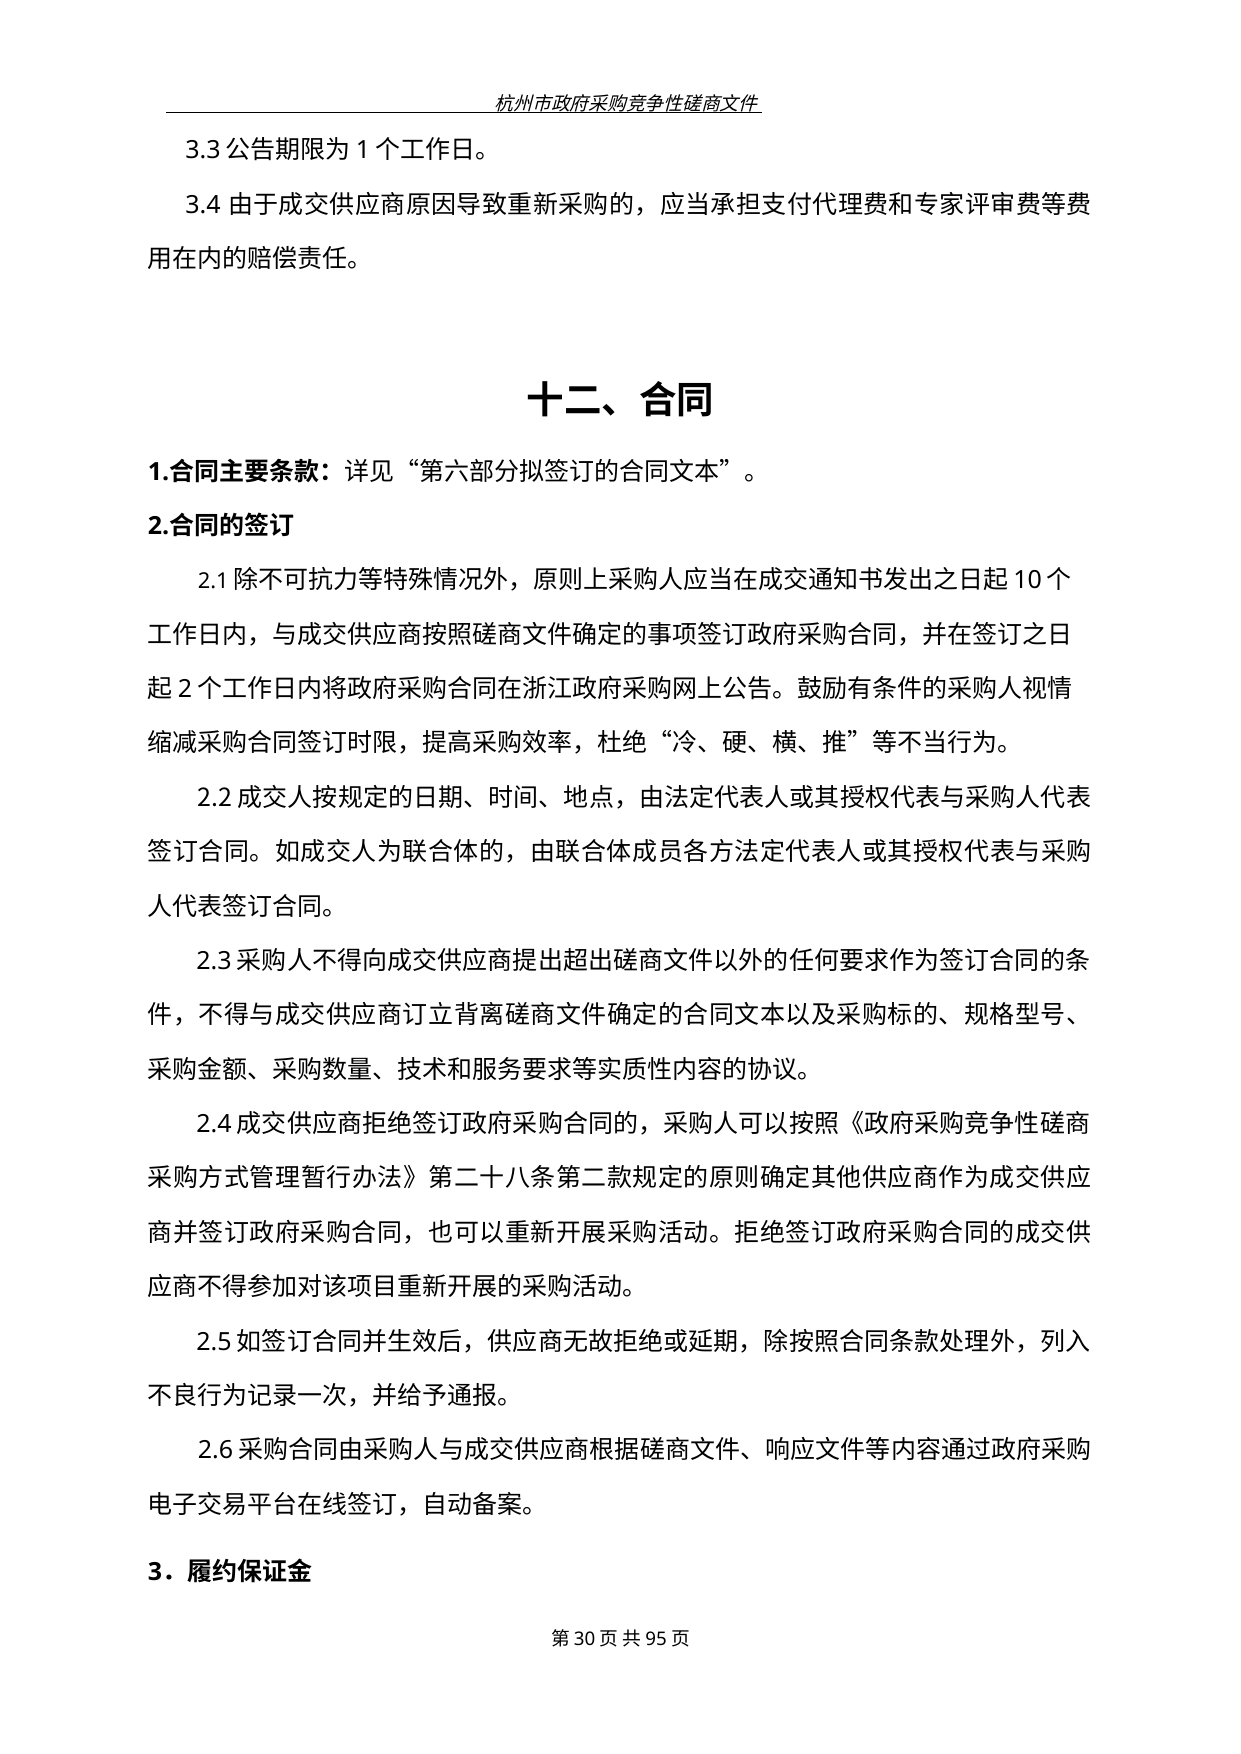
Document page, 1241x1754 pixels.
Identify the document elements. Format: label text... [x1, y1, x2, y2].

text 2.3采购人不得向成交供应商提出超出磋商文件以外的任何要求作为签订合同的条件，不得与成交供应商订立背离磋商文件确定的合同文本以及采购标的、规格型号、采购金额、采购数量、技术和服务要求等实质性内容的协议。 [148, 940, 1092, 1085]
text 2.合同的签订 [148, 505, 1092, 542]
text 2.2成交人按规定的日期、时间、地点，由法定代表人或其授权代表与采购人代表签订合同。如成交人为联合体的，由联合体成员各方法定代表人或其授权代表与采购人代表签订合同。 [148, 777, 1092, 922]
text 3.4 由于成交供应商原因导致重新采购的，应当承担支付代理费和专家评审费等费用在内的赔偿责任。 [148, 184, 1092, 275]
text 2.1除不可抗力等特殊情况外，原则上采购人应当在成交通知书发出之日起10个工作日内，与成交供应商按照磋商文件确定的事项签订政府采购合同，并在签订之日起2个工作日内将政府采购合同在浙江政府采购网上公告。鼓励有条件的采购人视情缩减采购合同签订时限，提高采购效率，杜绝“冷、硬、横、推”等不当行为。 [148, 560, 1092, 759]
text 2.6采购合同由采购人与成交供应商根据磋商文件、响应文件等内容通过政府采购电子交易平台在线签订，自动备案。 [148, 1430, 1092, 1520]
text 2.4成交供应商拒绝签订政府采购合同的，采购人可以按照《政府采购竞争性磋商采购方式管理暂行办法》第二十八条第二款规定的原则确定其他供应商作为成交供应商并签订政府采购合同，也可以重新开展采购活动。拒绝签订政府采购合同的成交供应商不得参加对该项目重新开展的采购活动。 [148, 1103, 1092, 1303]
text 3．履约保证金 [148, 1551, 1092, 1587]
text 3.3公告期限为1个工作日。 [148, 130, 1092, 166]
text 十二、合同 [148, 369, 1092, 424]
text 1.合同主要条款：详见“第六部分拟签订的合同文本”。 [148, 451, 1092, 487]
text 2.5如签订合同并生效后，供应商无故拒绝或延期，除按照合同条款处理外，列入不良行为记录一次，并给予通报。 [148, 1321, 1092, 1412]
